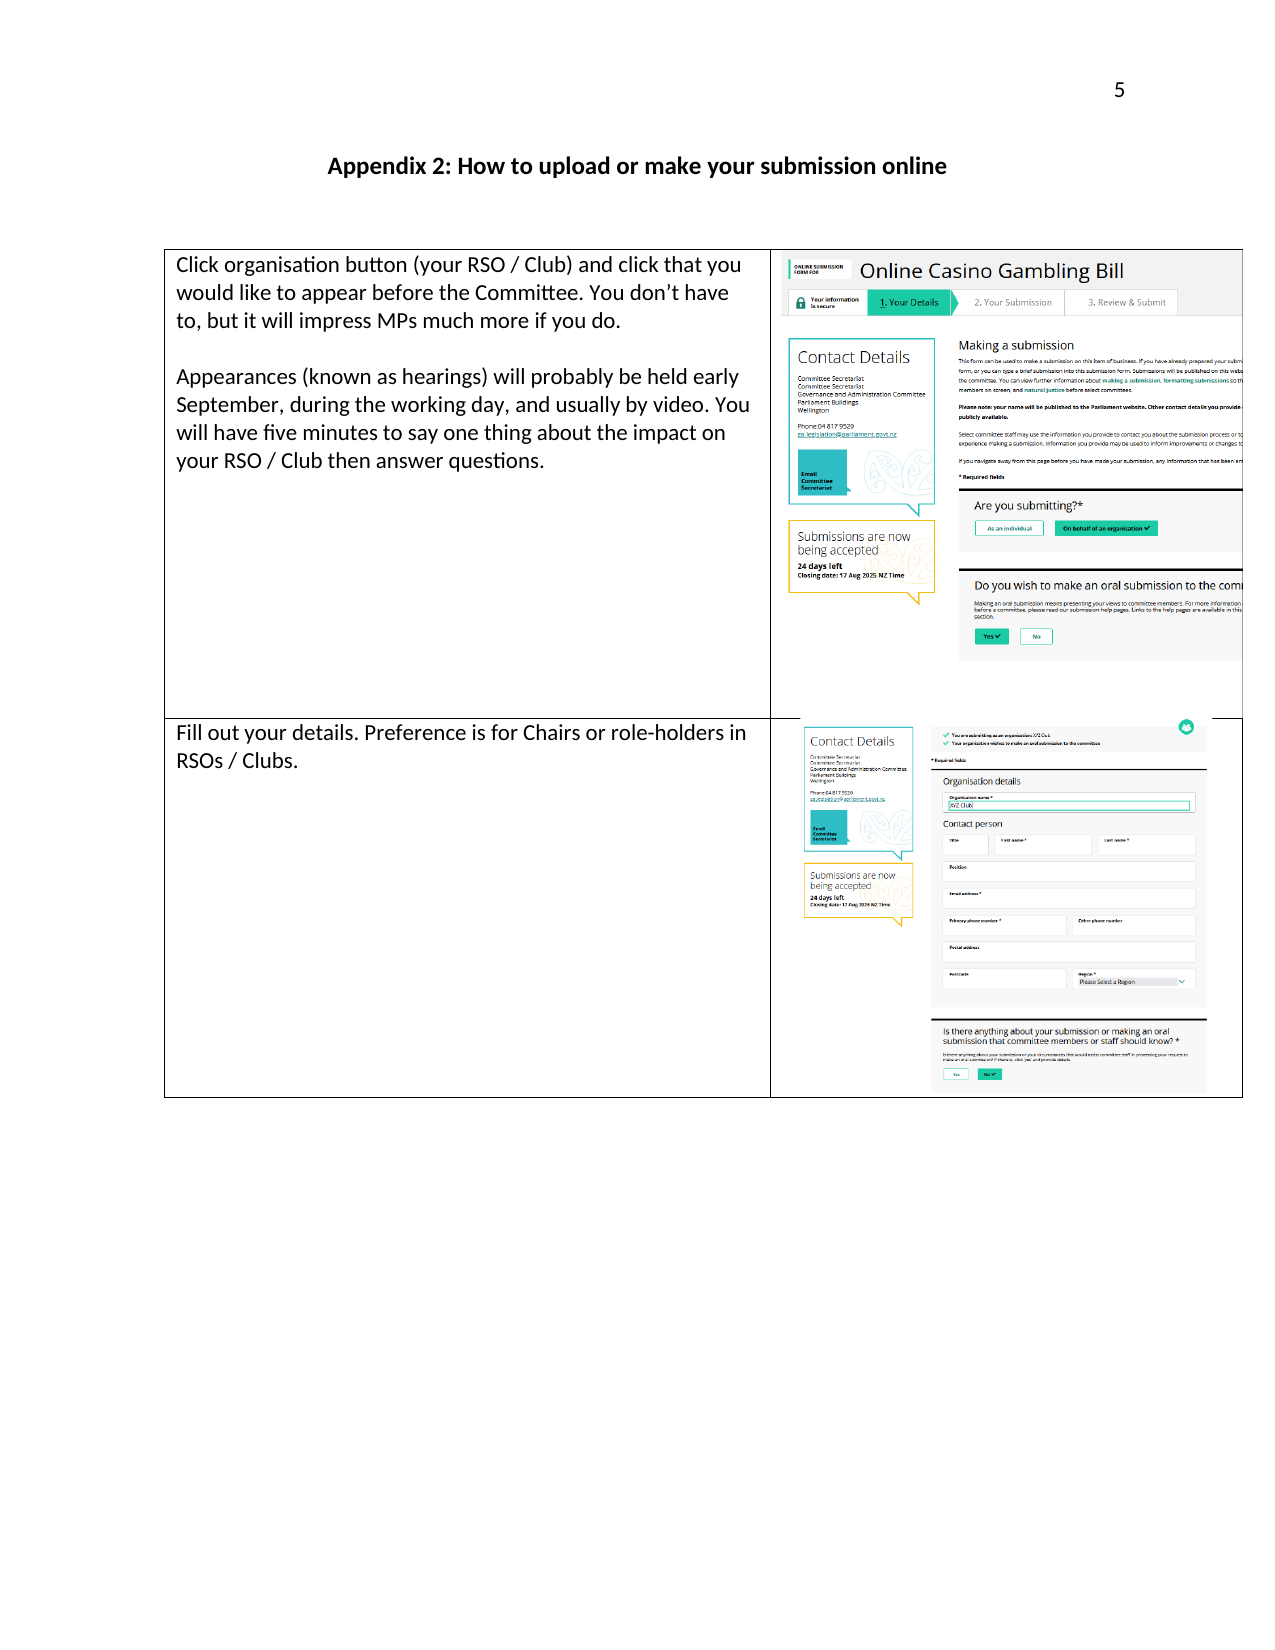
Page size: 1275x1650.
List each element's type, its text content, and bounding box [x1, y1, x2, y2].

table_cell Fill out your details. Preference is for Chairs or role-holders in RSOs / Clubs. [165, 719, 770, 1097]
picture [781, 250, 1243, 1097]
text Appendix 2: How to upload or make your submission online [150, 150, 1125, 181]
table_header [771, 250, 781, 717]
table_header Click organisation button (your RSO / Club) and click that you would like to appear before the Committee. You don’t have to, but it will impress MPs much more if you do. Appearances (known as hearings) will probably be held early September, during the working day, and usually by video. You will have five minutes to say one thing about the impact on your RSO / Club then answer questions. [165, 250, 770, 717]
table_cell [1213, 719, 1242, 1097]
table_cell [771, 719, 800, 1097]
